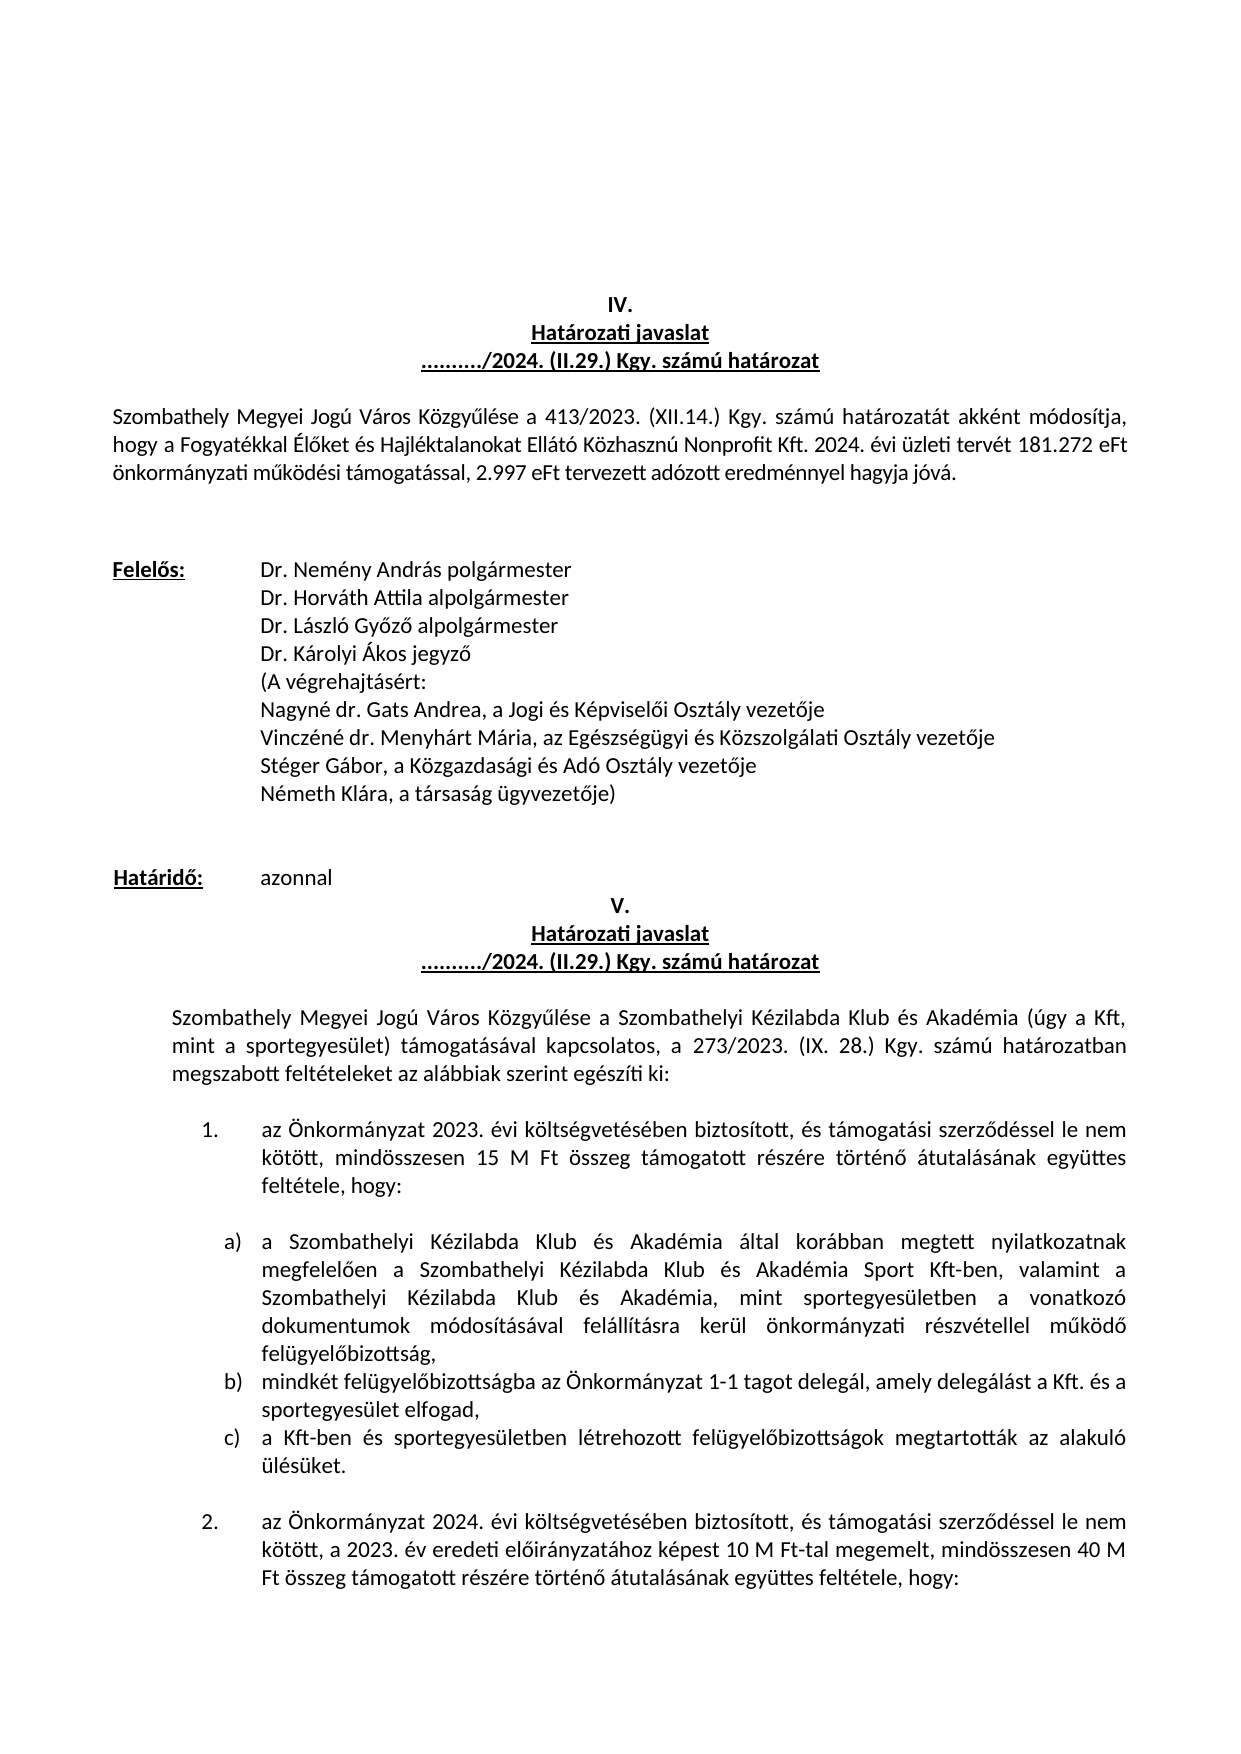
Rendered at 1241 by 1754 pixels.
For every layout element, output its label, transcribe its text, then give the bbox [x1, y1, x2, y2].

list a Szombathelyi Kézilabda Klub és Akadémia által korábban megtett nyilatkozatnak megfelelően a Szombathelyi Kézilabda Klub és Akadémia Sport Kft-ben, valamint a Szombathelyi Kézilabda Klub és Akadémia, mint sportegyesületben a vonatkozó dokumentumok módosításával felállításra kerül önkormányzati részvétellel működő felügyelőbizottság, [224, 1227, 1128, 1367]
list az Önkormányzat 2023. évi költségvetésében biztosított, és támogatási szerződéssel le nem kötött, mindösszesen 15 M Ft összeg támogatott részére történő átutalásának együttes feltétele, hogy: [201, 1115, 1128, 1199]
list mindkét felügyelőbizottságba az Önkormányzat 1-1 tagot delegál, amely delegálást a Kft. és a sportegyesület elfogad, [224, 1367, 1128, 1423]
list az Önkormányzat 2024. évi költségvetésében biztosított, és támogatási szerződéssel le nem kötött, a 2023. év eredeti előirányzatához képest 10 M Ft-tal megemelt, mindösszesen 40 M Ft összeg támogatott részére történő átutalásának együttes feltétele, hogy: [201, 1507, 1128, 1592]
text Dr. Károlyi Ákos jegyző [112, 639, 1128, 667]
text Dr. Horváth Attila alpolgármester [112, 583, 1128, 611]
text Dr. László Győző alpolgármester [112, 611, 1128, 639]
text Németh Klára, a társaság ügyvezetője) [112, 779, 1128, 807]
text Szombathely Megyei Jogú Város Közgyűlése a Szombathelyi Kézilabda Klub és Akadémia (úgy a Kft, mint a sportegyesület) támogatásával kapcsolatos, a 273/2023. (IX. 28.) Kgy. számú határozatban megszabott feltételeket az alábbiak szerint egészíti ki: [172, 1003, 1128, 1087]
text Határozati javaslat [112, 919, 1128, 947]
text ........../2024. (II.29.) Kgy. számú határozat [112, 947, 1128, 975]
text Nagyné dr. Gats Andrea, a Jogi és Képviselői Osztály vezetője [112, 695, 1128, 723]
text IV. [112, 290, 1128, 318]
text Határozati javaslat [112, 318, 1128, 346]
text Szombathely Megyei Jogú Város Közgyűlése a 413/2023. (XII.14.) Kgy. számú határozatát akként módosítja, hogy a Fogyatékkal Élőket és Hajléktalanokat Ellátó Közhasznú Nonprofit Kft. 2024. évi üzleti tervét 181.272 eFt önkormányzati működési támogatással, 2.997 eFt tervezett adózott eredménnyel hagyja jóvá. [112, 402, 1128, 486]
text Vinczéné dr. Menyhárt Mária, az Egészségügyi és Közszolgálati Osztály vezetője [112, 723, 1128, 751]
list a Kft-ben és sportegyesületben létrehozott felügyelőbizottságok megtartották az alakuló ülésüket. [224, 1423, 1128, 1479]
text V. [112, 891, 1128, 919]
text (A végrehajtásért: [112, 667, 1128, 695]
text ........../2024. (II.29.) Kgy. számú határozat [112, 346, 1128, 374]
text Határidő: azonnal [112, 863, 1128, 891]
text Felelős: Dr. Nemény András polgármester [112, 555, 1128, 583]
text Stéger Gábor, a Közgazdasági és Adó Osztály vezetője [112, 751, 1128, 779]
